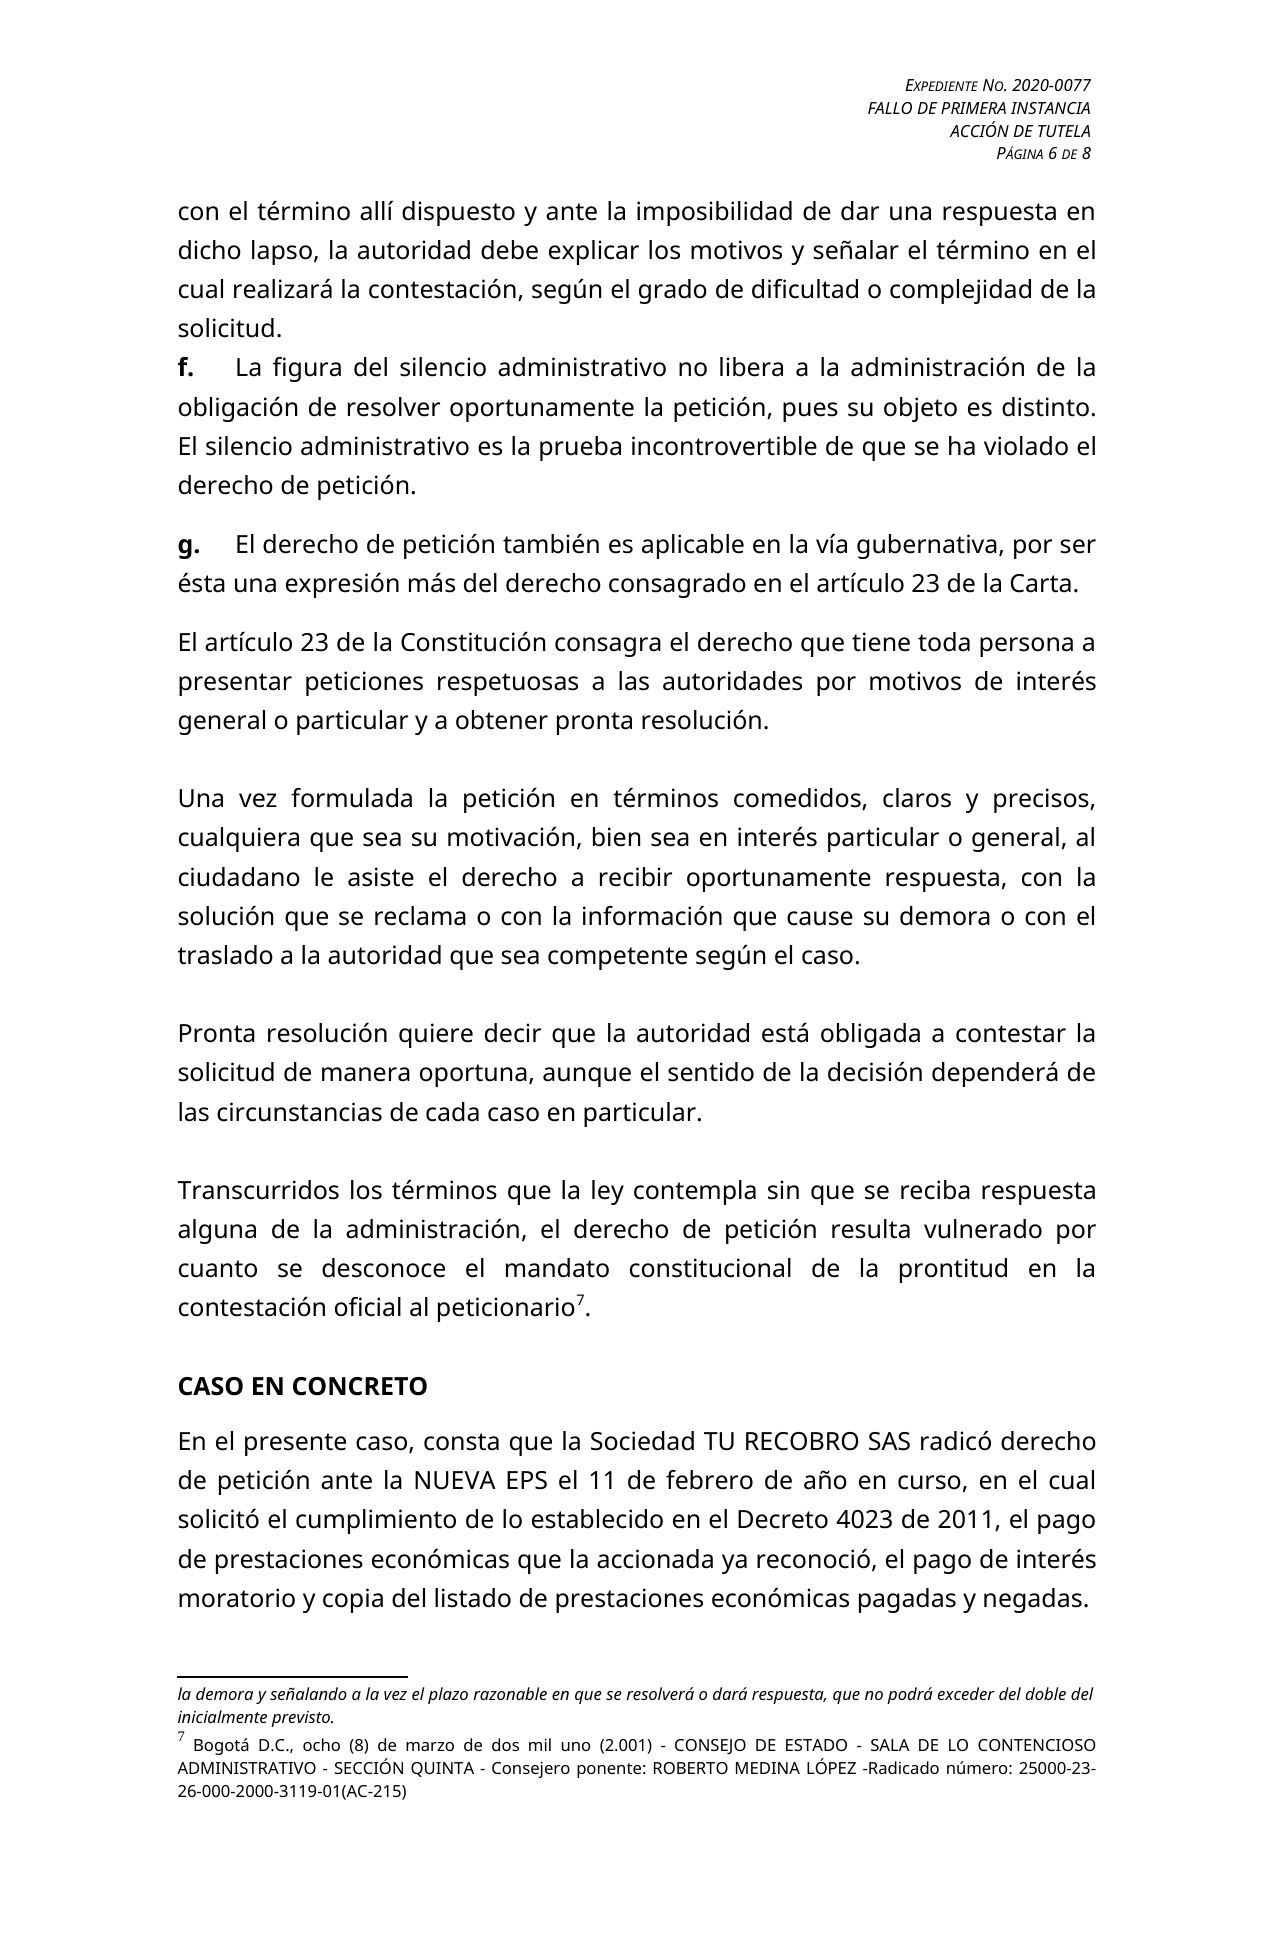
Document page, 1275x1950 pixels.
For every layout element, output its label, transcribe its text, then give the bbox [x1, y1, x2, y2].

list El derecho de petición también es aplicable en la vía gubernativa, por ser ésta una expresión más del derecho consagrado en el artículo 23 de la Carta. [177, 526, 1098, 599]
text Transcurridos los términos que la ley contempla sin que se reciba respuesta alguna de la administración, el derecho de petición resulta vulnerado por cuanto se desconoce el mandato constitucional de la prontitud en la contestación oficial al peticionario. [177, 1173, 1098, 1324]
text Pronta resolución quiere decir que la autoridad está obligada a contestar la solicitud de manera oportuna, aunque el sentido de la decisión dependerá de las circunstancias de cada caso en particular. [177, 1016, 1098, 1128]
list La figura del silencio administrativo no libera a la administración de la obligación de resolver oportunamente la petición, pues su objeto es distinto. El silencio administrativo es la prueba incontrovertible de que se ha violado el derecho de petición. [177, 350, 1098, 502]
text Una vez formulada la petición en términos comedidos, claros y precisos, cualquiera que sea su motivación, bien sea en interés particular o general, al ciudadano le asiste el derecho a recibir oportunamente respuesta, con la solución que se reclama o con la información que cause su demora o con el traslado a la autoridad que sea competente según el caso. [177, 781, 1098, 972]
text En el presente caso, consta que la Sociedad TU RECOBRO SAS radicó derecho de petición ante la NUEVA EPS el 11 de febrero de año en curso, en el cual solicitó el cumplimiento de lo establecido en el Decreto 4023 de 2011, el pago de prestaciones económicas que la accionada ya reconoció, el pago de interés moratorio y copia del listado de prestaciones económicas pagadas y negadas. [177, 1424, 1098, 1614]
text El artículo 23 de la Constitución consagra el derecho que tiene toda persona a presentar peticiones respetuosas a las autoridades por motivos de interés general o particular y a obtener pronta resolución. [177, 624, 1098, 737]
text CASO EN CONCRETO [177, 1368, 1098, 1402]
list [177, 193, 1098, 345]
